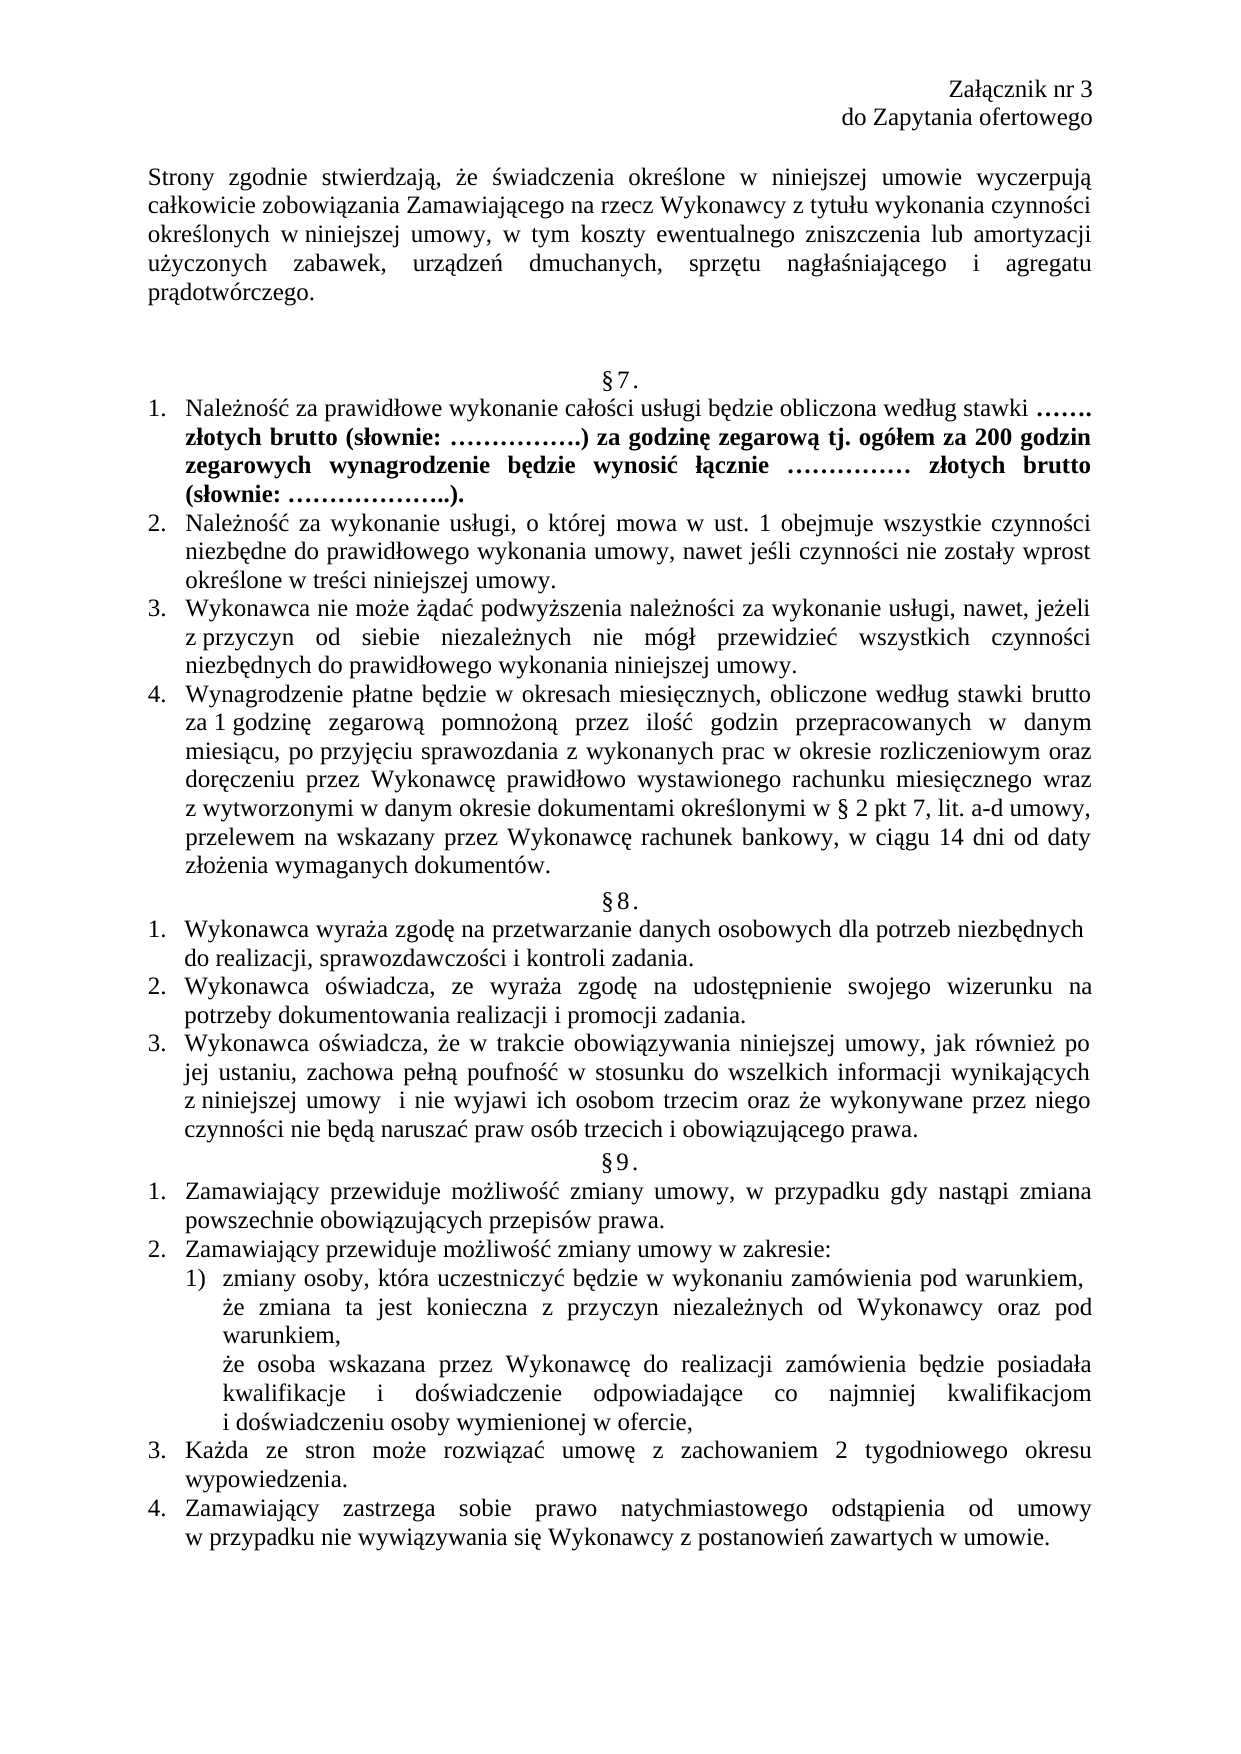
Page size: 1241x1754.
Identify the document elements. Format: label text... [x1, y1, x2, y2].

text §7. [148, 365, 1092, 394]
list Wykonawca nie może żądać podwyższenia należności za wykonanie usługi, nawet, jeżeli z przyczyn od siebie niezależnych nie mógł przewidzieć wszystkich czynności niezbędnych do prawidłowego wykonania niniejszej umowy. [148, 594, 1092, 679]
list Wynagrodzenie płatne będzie w okresach miesięcznych, obliczone według stawki brutto za 1 godzinę zegarową pomnożoną przez ilość godzin przepracowanych w danym miesiącu, po przyjęciu sprawozdania z wykonanych prac w okresie rozliczeniowym oraz doręczeniu przez Wykonawcę prawidłowo wystawionego rachunku miesięcznego wraz z wytworzonymi w danym okresie dokumentami określonymi w § 2 pkt 7, lit. a-d umowy, przelewem na wskazany przez Wykonawcę rachunek bankowy, w ciągu 14 dni od daty złożenia wymaganych dokumentów. [148, 679, 1092, 879]
list Wykonawca oświadcza, ze wyraża zgodę na udostępnienie swojego wizerunku na potrzeby dokumentowania realizacji i promocji zadania. [148, 972, 1093, 1029]
list Należność za wykonanie usługi, o której mowa w ust. 1 obejmuje wszystkie czynności niezbędne do prawidłowego wykonania umowy, nawet jeśli czynności nie zostały wprost określone w treści niniejszej umowy. [148, 508, 1092, 594]
list Zamawiający przewiduje możliwość zmiany umowy w zakresie: [148, 1234, 1093, 1263]
list Należność za prawidłowe wykonanie całości usługi będzie obliczona według stawki ……. złotych brutto (słownie: …………….) za godzinę zegarową tj. ogółem za 200 godzin zegarowych wynagrodzenie będzie wynosić łącznie …………… złotych brutto (słownie: ………………..). [148, 394, 1092, 508]
text Strony zgodnie stwierdzają, że świadczenia określone w niniejszej umowie wyczerpują całkowicie zobowiązania Zamawiającego na rzecz Wykonawcy z tytułu wykonania czynności określonych w niniejszej umowy, w tym koszty ewentualnego zniszczenia lub amortyzacji użyczonych zabawek, urządzeń dmuchanych, sprzętu nagłaśniającego i agregatu prądotwórczego. [148, 162, 1092, 307]
list Zamawiający zastrzega sobie prawo natychmiastowego odstąpienia od umowy w przypadku nie wywiązywania się Wykonawcy z postanowień zawartych w umowie. [148, 1493, 1093, 1551]
list zmiany osoby, która uczestniczyć będzie w wykonaniu zamówienia pod warunkiem, że zmiana ta jest konieczna z przyczyn niezależnych od Wykonawcy oraz pod warunkiem, że osoba wskazana przez Wykonawcę do realizacji zamówienia będzie posiadała kwalifikacje i doświadczenie odpowiadające co najmniej kwalifikacjom i doświadczeniu osoby wymienionej w ofercie, [185, 1263, 1093, 1436]
list Wykonawca oświadcza, że w trakcie obowiązywania niniejszej umowy, jak również po jej ustaniu, zachowa pełną poufność w stosunku do wszelkich informacji wynikających z niniejszej umowy i nie wyjawi ich osobom trzecim oraz że wykonywane przez niego czynności nie będą naruszać praw osób trzecich i obowiązującego prawa. [148, 1029, 1091, 1143]
text §8. [148, 886, 1092, 915]
text §9. [148, 1148, 1091, 1176]
list Wykonawca wyraża zgodę na przetwarzanie danych osobowych dla potrzeb niezbędnych do realizacji, sprawozdawczości i kontroli zadania. [148, 915, 1092, 972]
list Każda ze stron może rozwiązać umowę z zachowaniem 2 tygodniowego okresu wypowiedzenia. [148, 1436, 1093, 1493]
list Zamawiający przewiduje możliwość zmiany umowy, w przypadku gdy nastąpi zmiana powszechnie obowiązujących przepisów prawa. [148, 1176, 1093, 1234]
